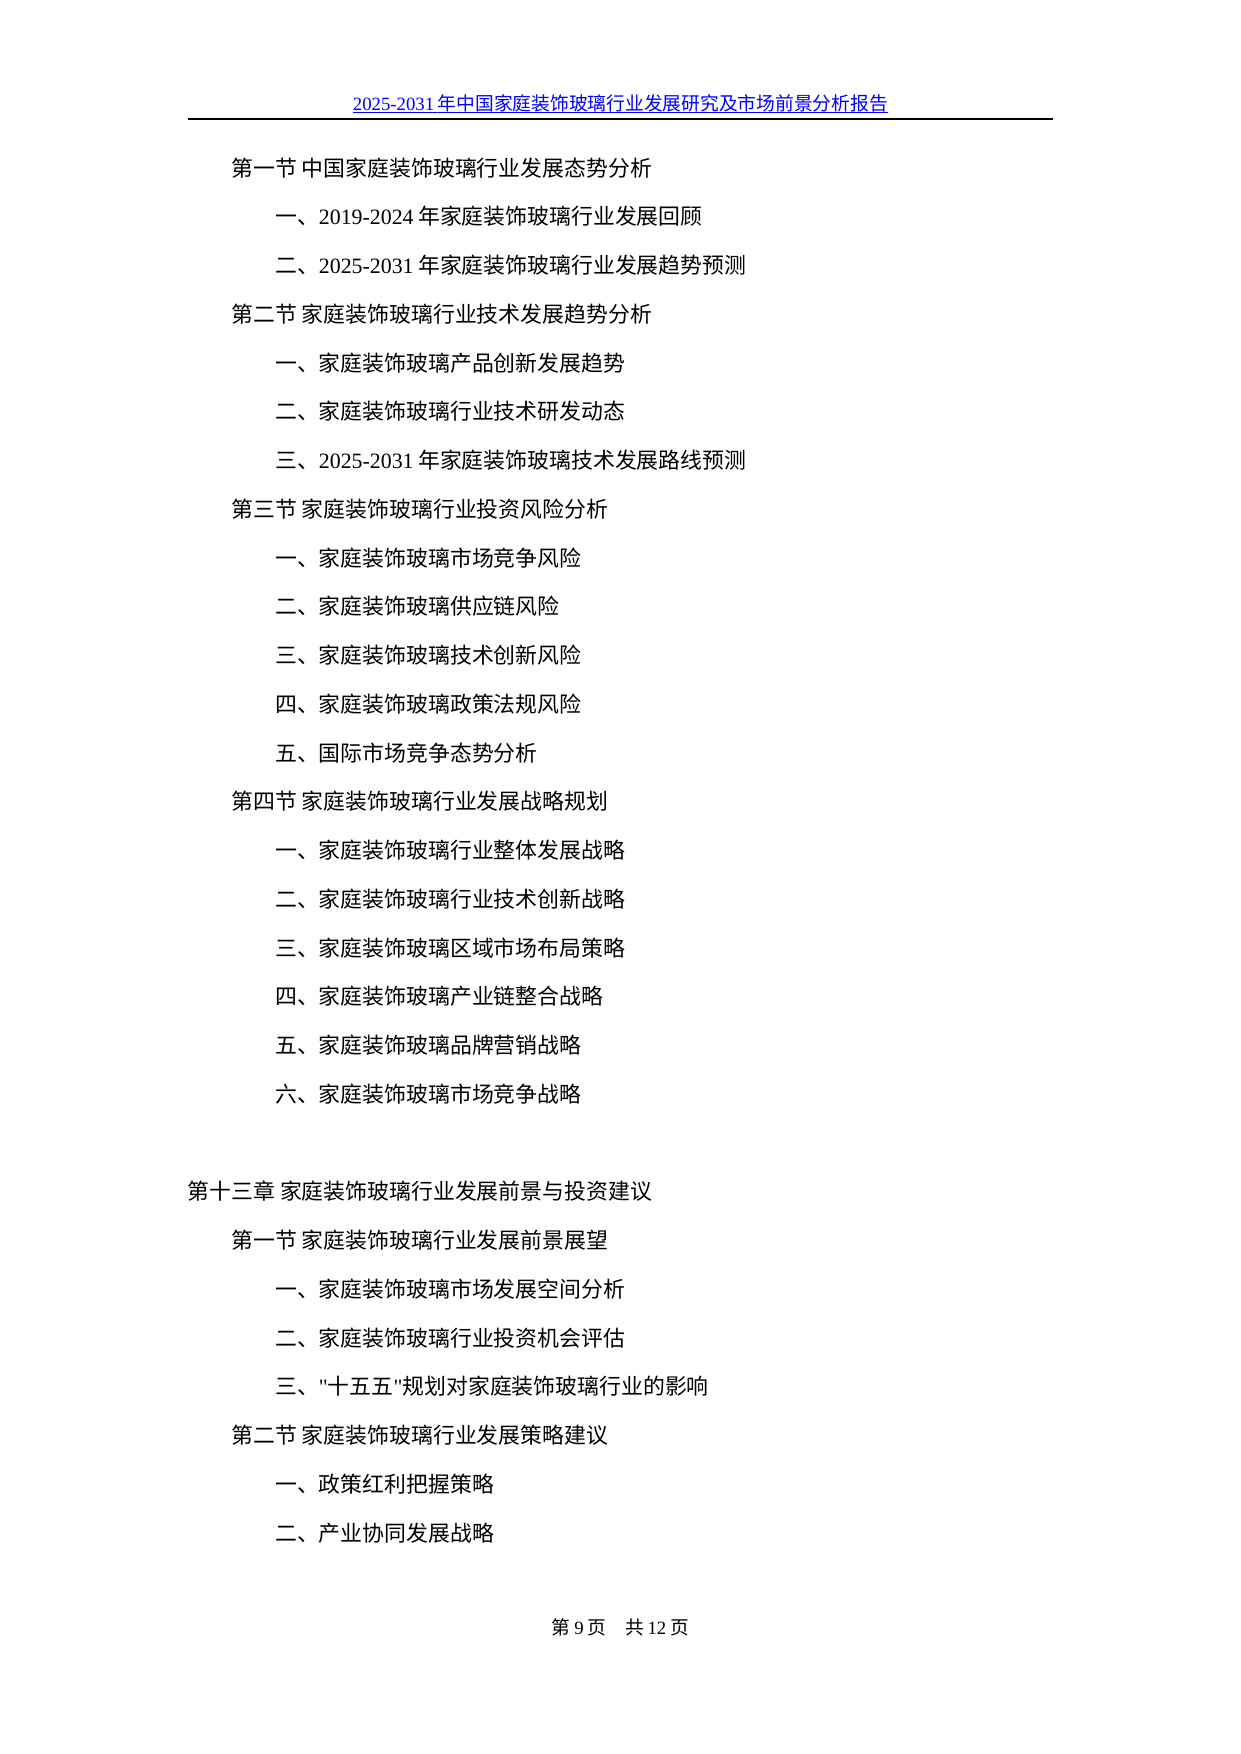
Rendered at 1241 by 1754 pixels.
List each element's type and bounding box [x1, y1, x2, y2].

text [187, 150, 1053, 1548]
